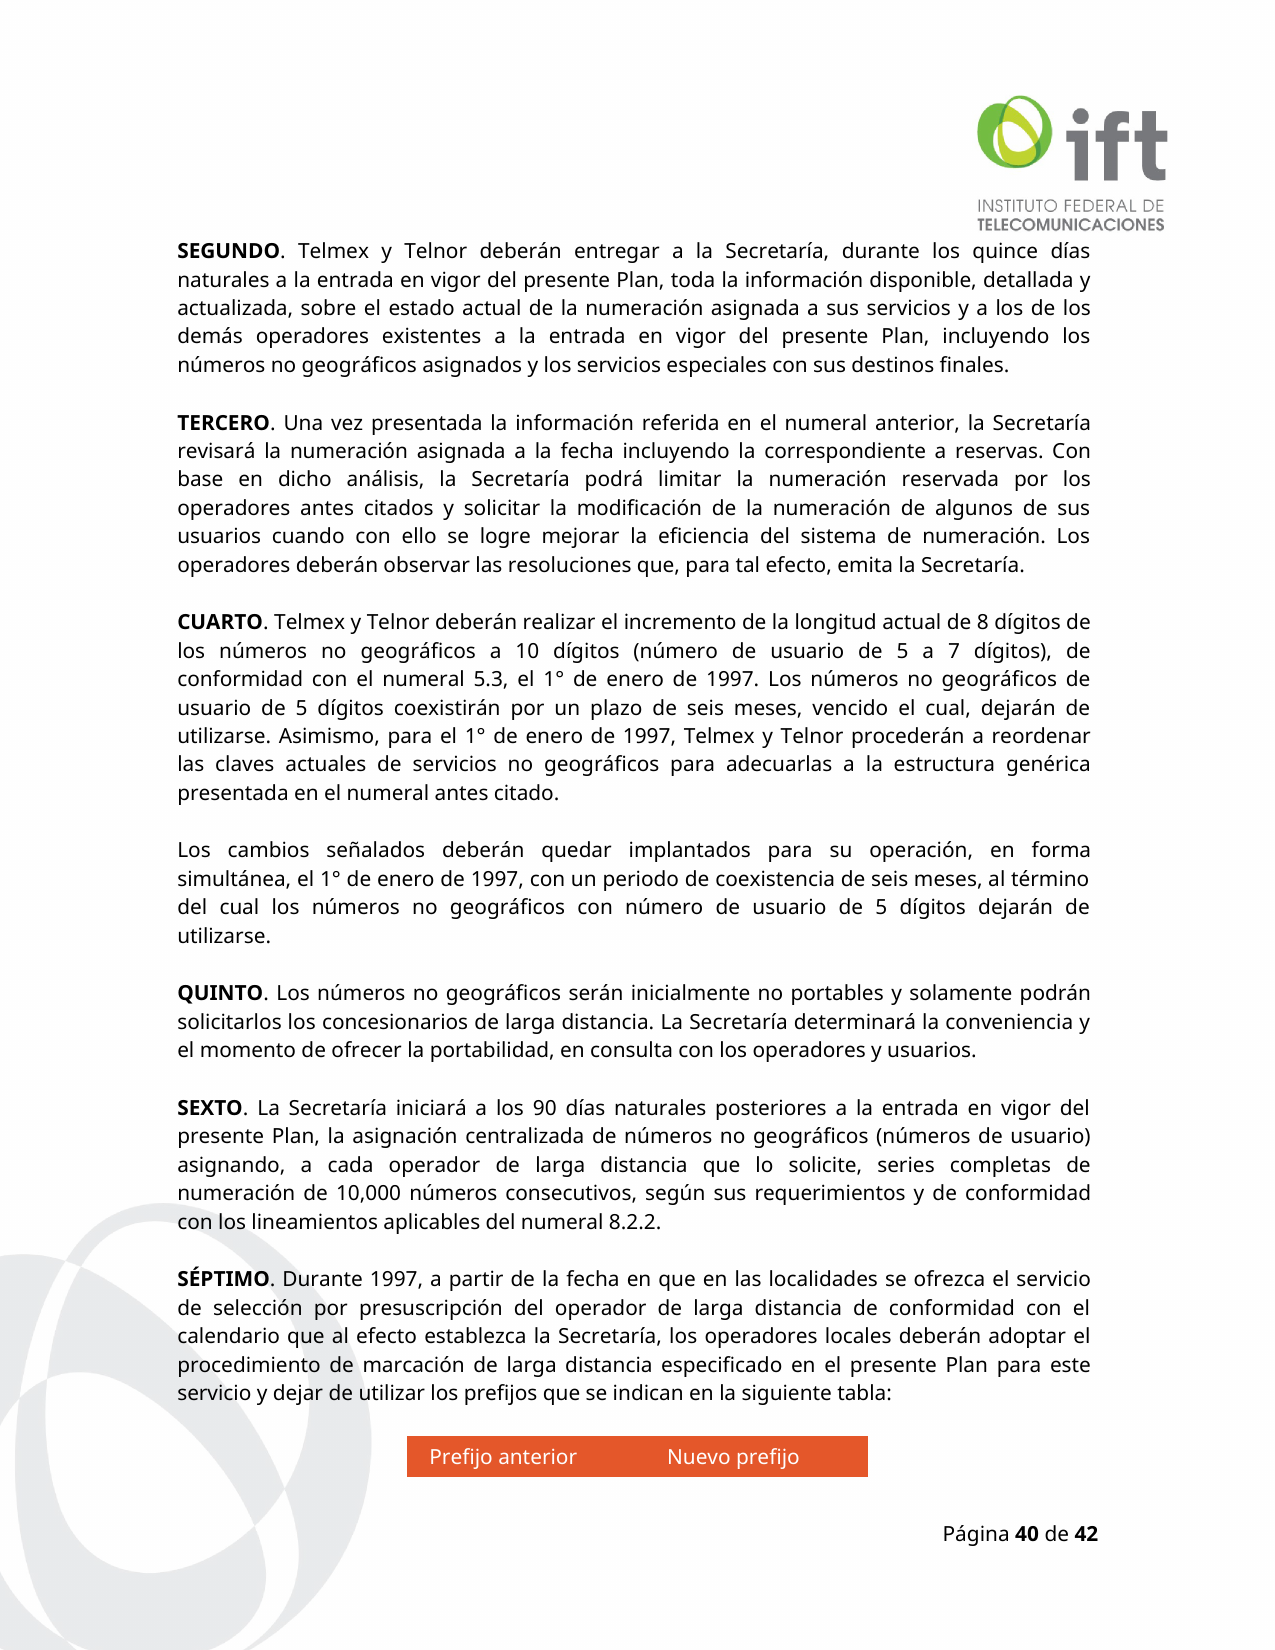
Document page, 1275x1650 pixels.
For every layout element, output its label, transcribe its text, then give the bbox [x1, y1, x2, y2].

text SÉPTIMO. Durante 1997, a partir de la fecha en que en las localidades se ofrezca el servicio de selección por presuscripción del operador de larga distancia de conformidad con el calendario que al efecto establezca la Secretaría, los operadores locales deberán adoptar el procedimiento de marcación de larga distancia especificado en el presente Plan para este servicio y dejar de utilizar los prefijos que se indican en la siguiente tabla: [177, 1264, 1092, 1407]
text QUINTO. Los números no geográficos serán inicialmente no portables y solamente podrán solicitarlos los concesionarios de larga distancia. La Secretaría determinará la conveniencia y el momento de ofrecer la portabilidad, en consulta con los operadores y usuarios. [177, 978, 1092, 1064]
text CUARTO. Telmex y Telnor deberán realizar el incremento de la longitud actual de 8 dígitos de los números no geográficos a 10 dígitos (número de usuario de 5 a 7 dígitos), de conformidad con el numeral 5.3, el 1° de enero de 1997. Los números no geográficos de usuario de 5 dígitos coexistirán por un plazo de seis meses, vencido el cual, dejarán de utilizarse. Asimismo, para el 1° de enero de 1997, Telmex y Telnor procederán a reordenar las claves actuales de servicios no geográficos para adecuarlas a la estructura genérica presentada en el numeral antes citado. [177, 607, 1092, 806]
text SEXTO. La Secretaría iniciará a los 90 días naturales posteriores a la entrada en vigor del presente Plan, la asignación centralizada de números no geográficos (números de usuario) asignando, a cada operador de larga distancia que lo solicite, series completas de numeración de 10,000 números consecutivos, según sus requerimientos y de conformidad con los lineamientos aplicables del numeral 8.2.2. [177, 1093, 1092, 1235]
picture [0, 0, 1275, 1650]
text TERCERO. Una vez presentada la información referida en el numeral anterior, la Secretaría revisará la numeración asignada a la fecha incluyendo la correspondiente a reservas. Con base en dicho análisis, la Secretaría podrá limitar la numeración reservada por los operadores antes citados y solicitar la modificación de la numeración de algunos de sus usuarios cuando con ello se logre mejorar la eficiencia del sistema de numeración. Los operadores deberán observar las resoluciones que, para tal efecto, emita la Secretaría. [177, 408, 1092, 578]
table_header Prefijo anterior [407, 1436, 605, 1477]
text SEGUNDO. Telmex y Telnor deberán entregar a la Secretaría, durante los quince días naturales a la entrada en vigor del presente Plan, toda la información disponible, detallada y actualizada, sobre el estado actual de la numeración asignada a sus servicios y a los de los demás operadores existentes a la entrada en vigor del presente Plan, incluyendo los números no geográficos asignados y los servicios especiales con sus destinos finales. [177, 236, 1092, 378]
table_header Nuevo prefijo [605, 1436, 868, 1477]
text Los cambios señalados deberán quedar implantados para su operación, en forma simultánea, el 1° de enero de 1997, con un periodo de coexistencia de seis meses, al término del cual los números no geográficos con número de usuario de 5 dígitos dejarán de utilizarse. [177, 836, 1092, 949]
